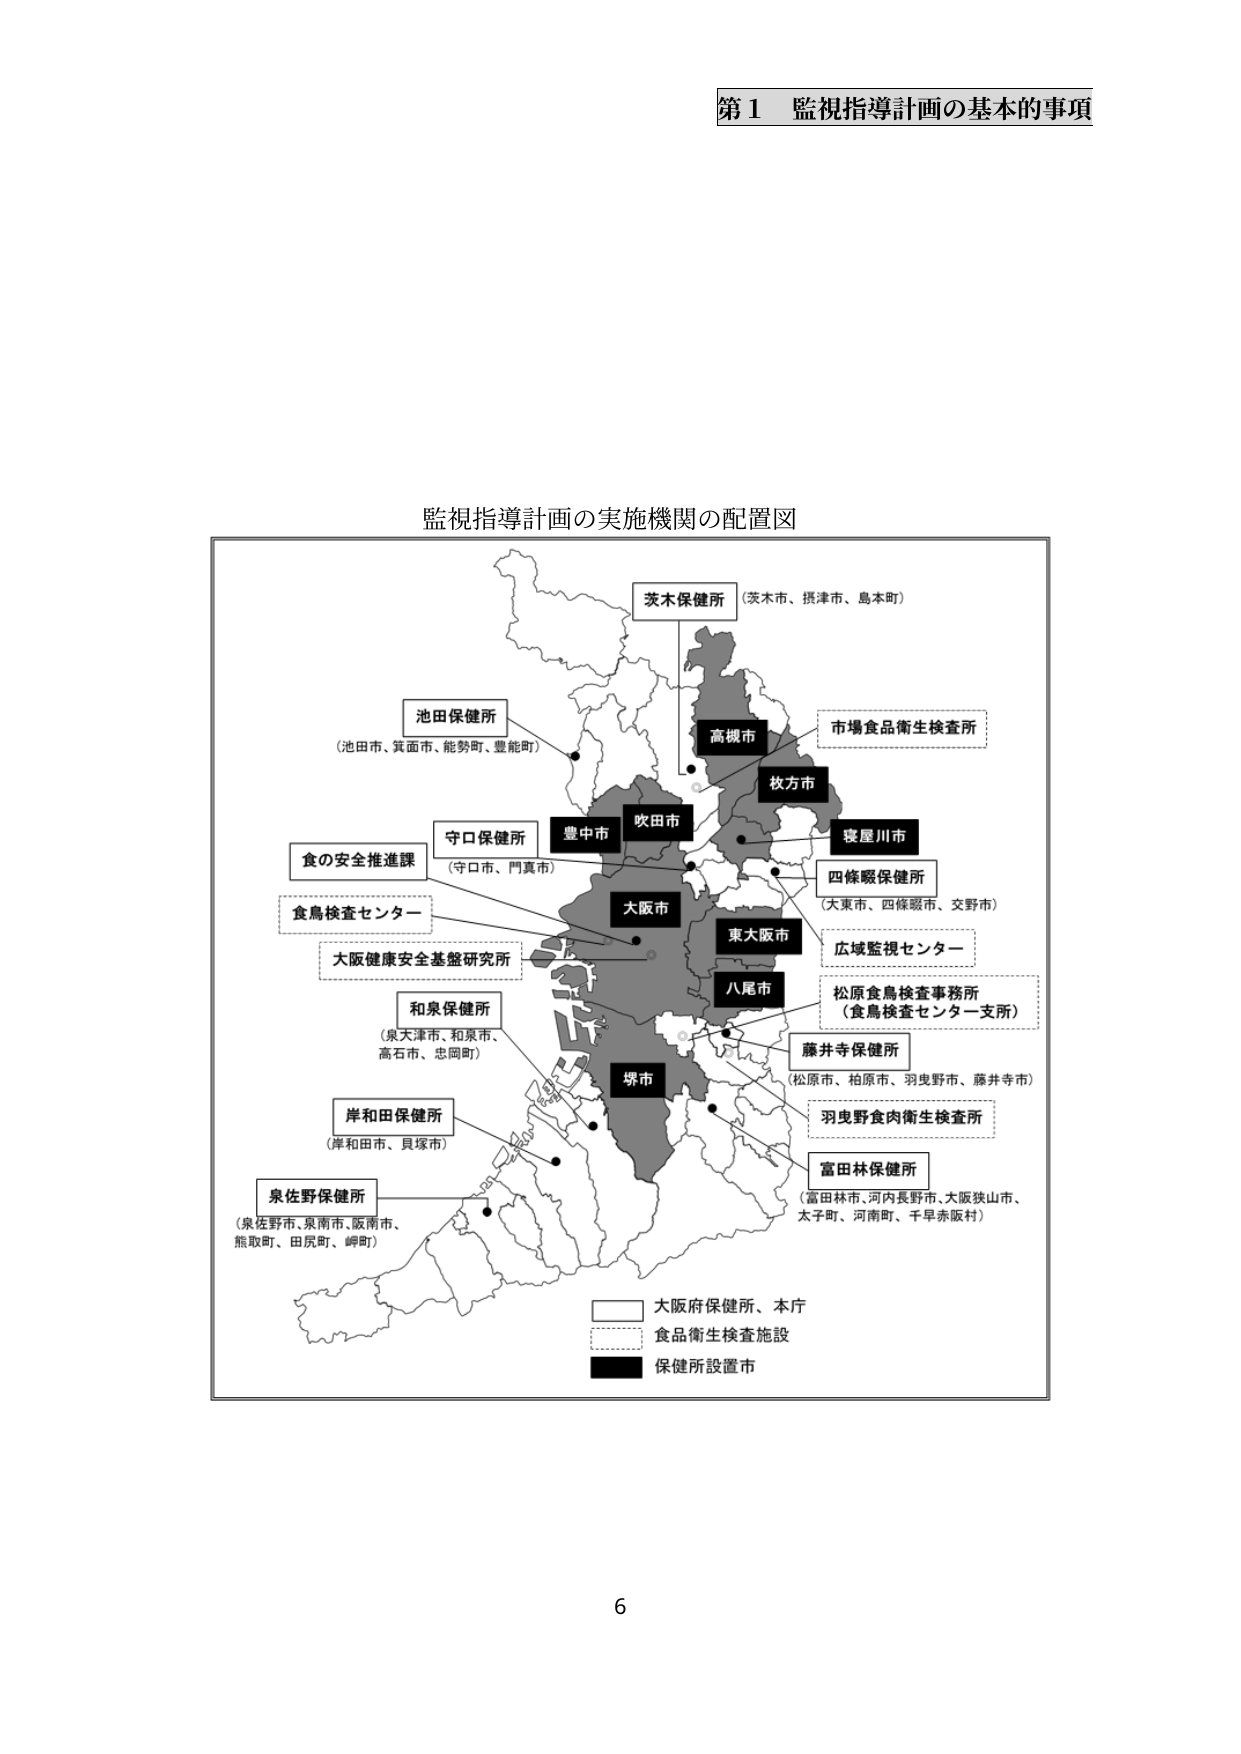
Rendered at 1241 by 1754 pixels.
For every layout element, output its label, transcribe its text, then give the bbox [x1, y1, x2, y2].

picture [210, 536, 1052, 1403]
text 監視指導計画の実施機関の配置図 [148, 499, 1092, 537]
